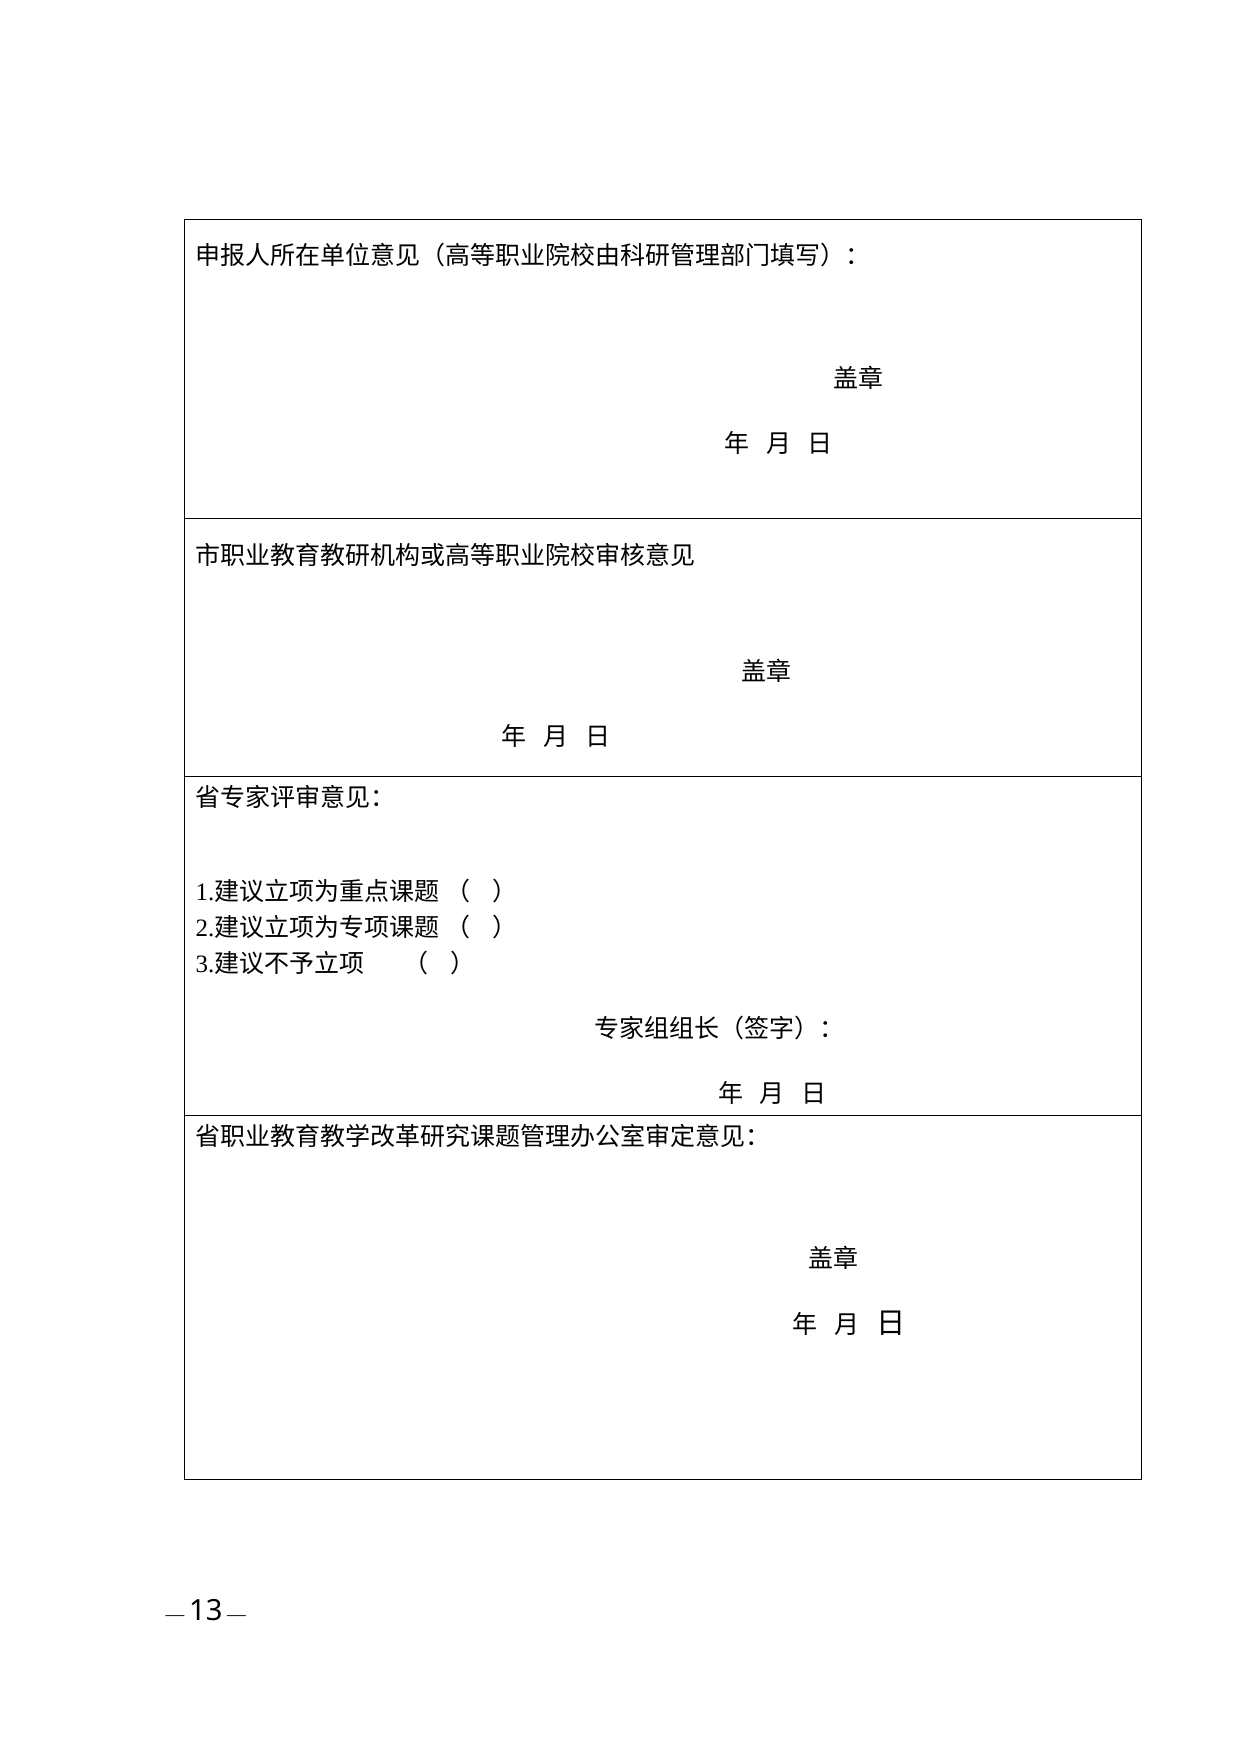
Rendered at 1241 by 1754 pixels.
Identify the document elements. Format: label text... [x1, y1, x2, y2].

table_cell 申报人所在单位意见（高等职业院校由科研管理部门填写）： 盖章 年 月 日 [185, 220, 1141, 518]
table_cell 省职业教育教学改革研究课题管理办公室审定意见： 盖章 年 月 日 [185, 1116, 1141, 1478]
table_cell 省专家评审意见： 1.建议立项为重点课题 （ ） 2.建议立项为专项课题 （ ） 3.建议不予立项 （ ） 专家组组长（签字）： 年 月 日 [185, 777, 1141, 1115]
table_cell 市职业教育教研机构或高等职业院校审核意见 盖章 年 月 日 [185, 519, 1141, 776]
